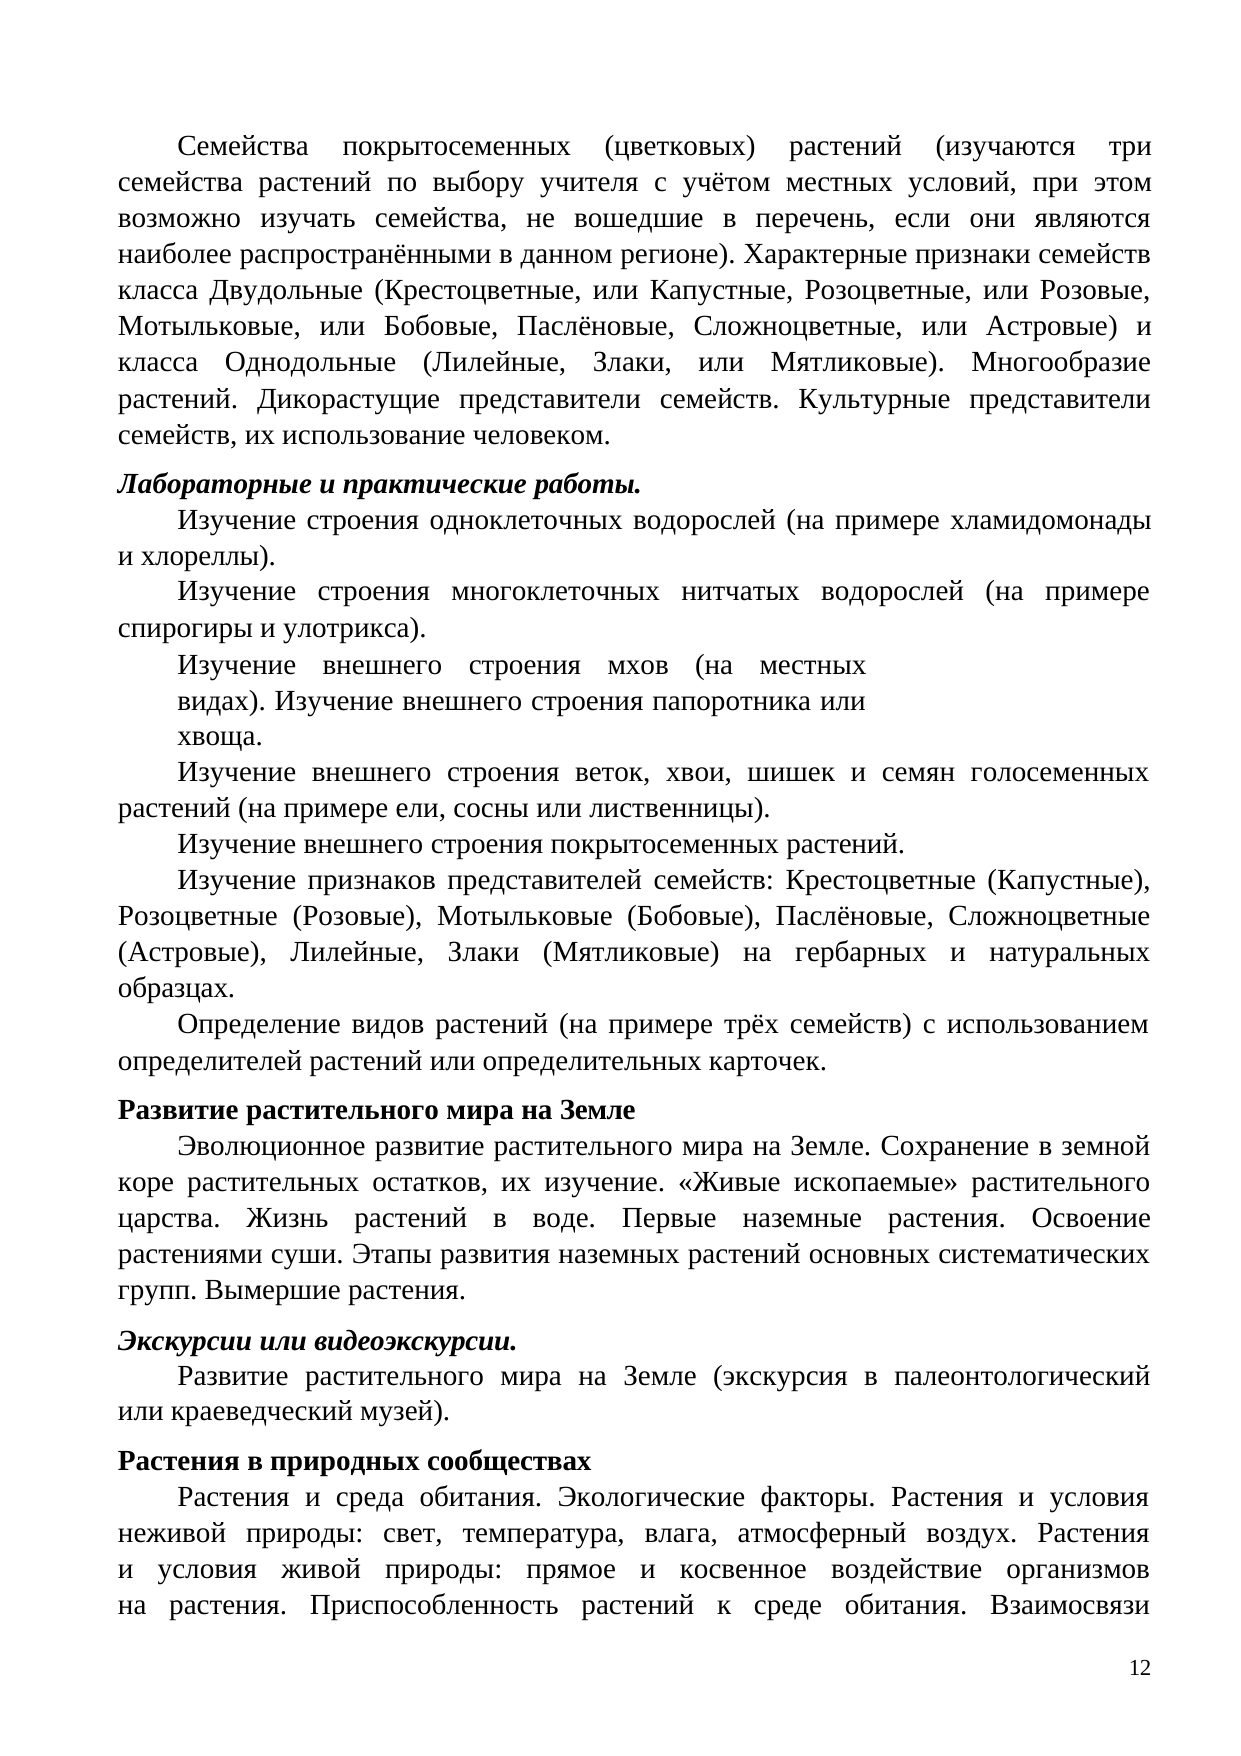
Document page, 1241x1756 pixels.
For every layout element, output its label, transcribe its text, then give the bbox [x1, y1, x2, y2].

text Развитие растительного мира на Земле (экскурсия в палеонтологический или краеведческий музей). [118, 1358, 1150, 1427]
text Эволюционное развитие растительного мира на Земле. Сохранение в земной коре растительных остатков, их изучение. «Живые ископаемые» растительного царства. Жизнь растений в воде. Первые наземные растения. Освоение растениями суши. Этапы развития наземных растений основных систематических групп. Вымершие растения. [118, 1128, 1151, 1306]
text Изучение внешнего строения мхов (на местных видах). Изучение внешнего строения папоротника или хвоща. [177, 647, 866, 752]
text Изучение внешнего строения веток, хвои, шишек и семян голосеменных растений (на примере ели, сосны или лиственницы). [118, 754, 1150, 824]
text Изучение строения многоклеточных нитчатых водорослей (на примере спирогиры и улотрикса). [118, 573, 1151, 644]
text Изучение признаков представителей семейств: Крестоцветные (Капустные), Розоцветные (Розовые), Мотыльковые (Бобовые), Паслёновые, Сложноцветные (Астровые), Лилейные, Злаки (Мятликовые) на гербарных и натуральных образцах. [118, 862, 1151, 1004]
text Определение видов растений (на примере трёх семейств) с использованием определителей растений или определительных карточек. [118, 1006, 1150, 1077]
text Изучение строения одноклеточных водорослей (на примере хламидомонады и хлореллы). [118, 502, 1152, 571]
text Семейства покрытосеменных (цветковых) растений (изучаются три семейства растений по выбору учителя с учётом местных условий, при этом возможно изучать семейства, не вошедшие в перечень, если они являются наиболее распространёнными в данном регионе). Характерные признаки семейств класса Двудольные (Крестоцветные, или Капустные, Розоцветные, или Розовые, Мотыльковые, или Бобовые, Паслёновые, Сложноцветные, или Астровые) и класса Однодольные (Лилейные, Злаки, или Мятликовые). Многообразие растений. Дикорастущие представители семейств. Культурные представители семейств, их использование человеком. [118, 128, 1152, 450]
text Изучение внешнего строения покрытосеменных растений. [177, 827, 1166, 860]
subtitle Развитие растительного мира на Земле [118, 1092, 1166, 1125]
subtitle Экскурсии или видеоэкскурсии. [118, 1323, 1166, 1356]
subtitle Растения в природных сообществах [118, 1443, 1166, 1476]
subtitle Лабораторные и практические работы. [118, 466, 1166, 500]
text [118, 1479, 1150, 1621]
